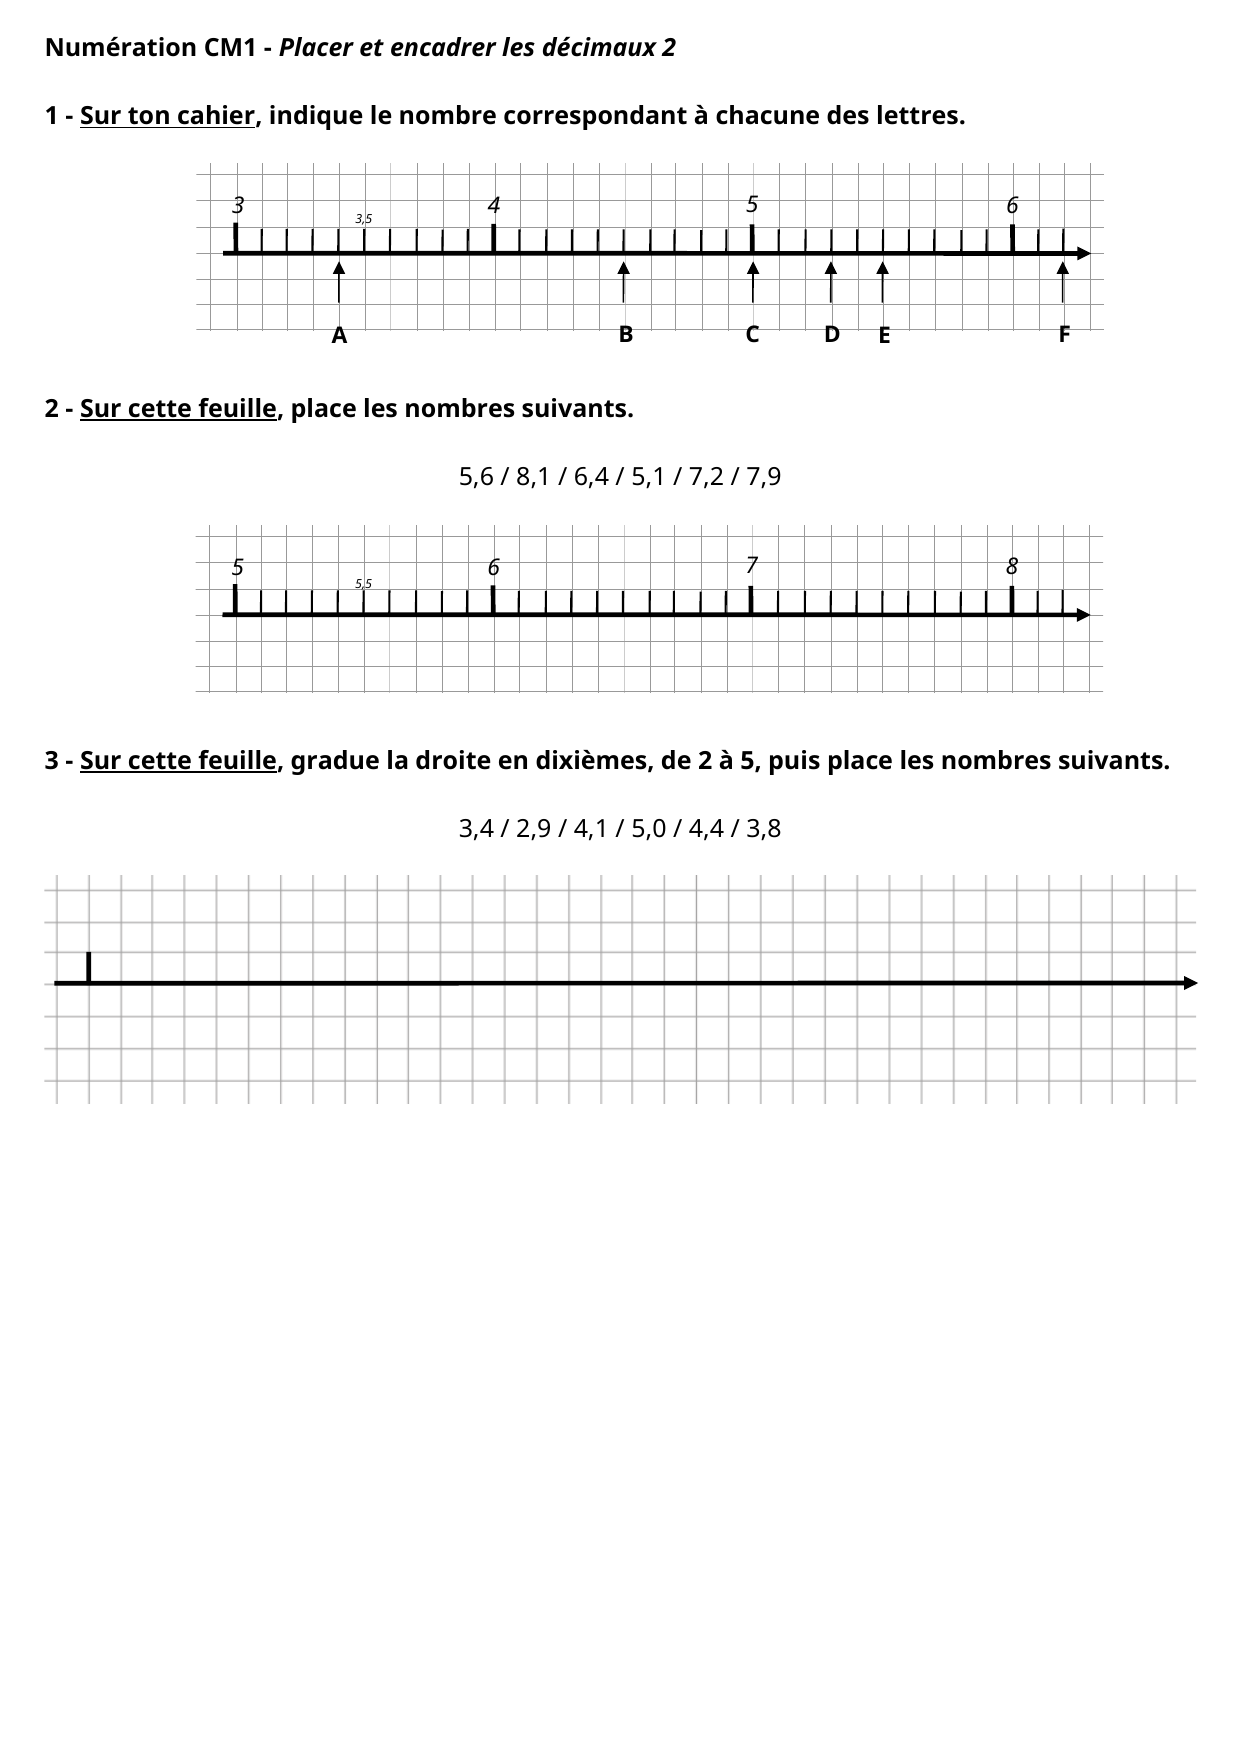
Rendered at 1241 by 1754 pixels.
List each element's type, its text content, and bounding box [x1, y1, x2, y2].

text 5,6 / 8,1 / 6,4 / 5,1 / 7,2 / 7,9 [44, 458, 1196, 492]
text 2 - Sur cette feuille, place les nombres suivants. [44, 390, 1196, 424]
text 1 - Sur ton cahier, indique le nombre correspondant à chacune des lettres. [44, 98, 1196, 132]
text 3,4 / 2,9 / 4,1 / 5,0 / 4,4 / 3,8 [44, 811, 1196, 844]
text Numération CM1 - Placer et encadrer les décimaux 2 [44, 29, 1196, 64]
text 3 - Sur cette feuille, gradue la droite en dixièmes, de 2 à 5, puis place les nombres suivants. [44, 742, 1196, 776]
